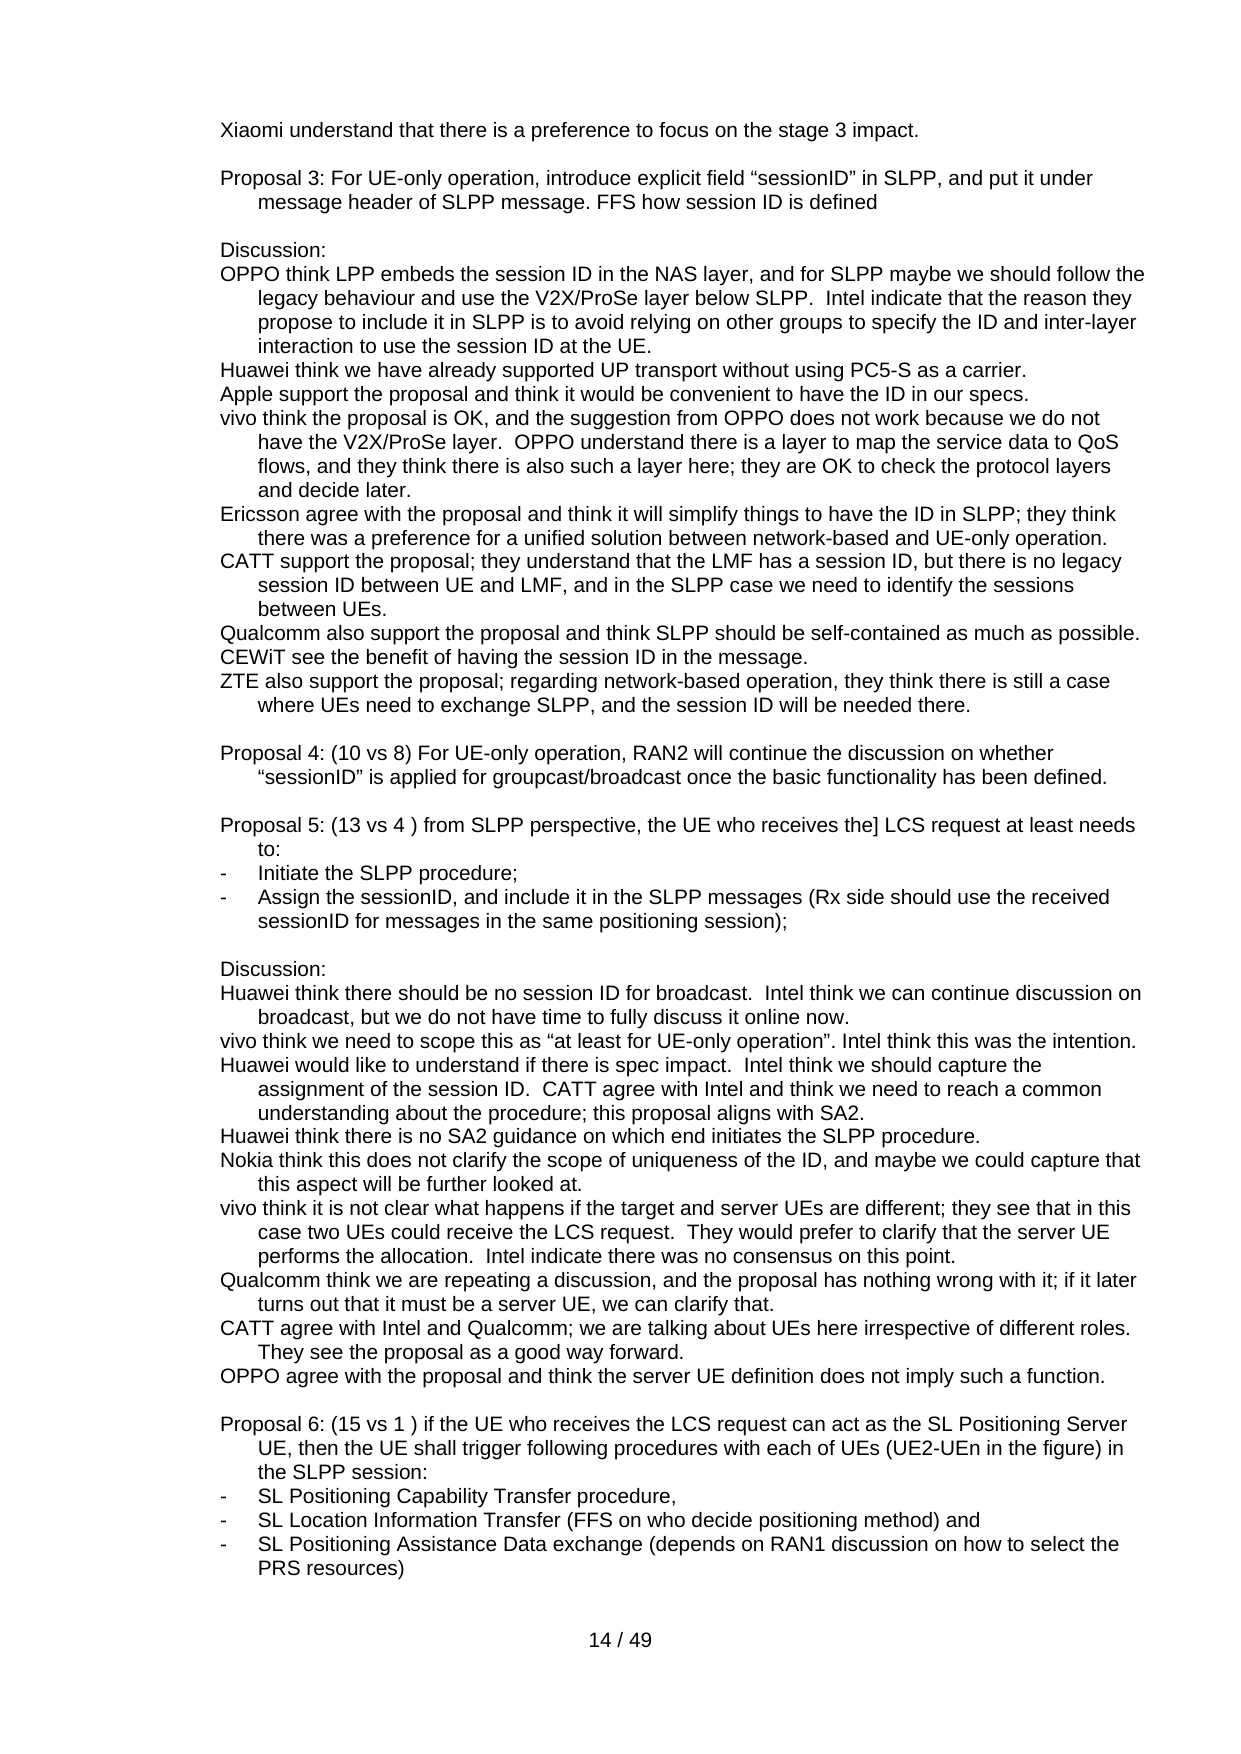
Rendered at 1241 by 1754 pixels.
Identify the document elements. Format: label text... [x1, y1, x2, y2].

text Apple support the proposal and think it would be convenient to have the ID in our specs. [220, 382, 1152, 406]
text - SL Location Information Transfer (FFS on who decide positioning method) and [220, 1508, 1152, 1532]
text Huawei think there should be no session ID for broadcast. Intel think we can continue discussion on broadcast, but we do not have time to fully discuss it online now. [220, 981, 1152, 1028]
text Ericsson agree with the proposal and think it will simplify things to have the ID in SLPP; they think there was a preference for a unified solution between network-based and UE-only operation. [220, 501, 1152, 549]
text Qualcomm also support the proposal and think SLPP should be self-contained as much as possible. [220, 621, 1152, 645]
text OPPO think LPP embeds the session ID in the NAS layer, and for SLPP maybe we should follow the legacy behaviour and use the V2X/ProSe layer below SLPP. Intel indicate that the reason they propose to include it in SLPP is to avoid relying on other groups to specify the ID and inter-layer interaction to use the session ID at the UE. [220, 262, 1152, 358]
text ZTE also support the proposal; regarding network-based operation, they think there is still a case where UEs need to exchange SLPP, and the session ID will be needed there. [220, 669, 1152, 717]
text Proposal 4: (10 vs 8) For UE-only operation, RAN2 will continue the discussion on whether “sessionID” is applied for groupcast/broadcast once the basic functionality has been defined. [220, 741, 1152, 789]
text Huawei would like to understand if there is spec impact. Intel think we should capture the assignment of the session ID. CATT agree with Intel and think we need to reach a common understanding about the procedure; this proposal aligns with SA2. [220, 1052, 1152, 1124]
text Qualcomm think we are repeating a discussion, and the proposal has nothing wrong with it; if it later turns out that it must be a server UE, we can clarify that. [220, 1268, 1152, 1316]
text Discussion: [220, 238, 1152, 262]
text vivo think it is not clear what happens if the target and server UEs are different; they see that in this case two UEs could receive the LCS request. They would prefer to clarify that the server UE performs the allocation. Intel indicate there was no consensus on this point. [220, 1196, 1152, 1268]
text CATT agree with Intel and Qualcomm; we are talking about UEs here irrespective of different roles. They see the proposal as a good way forward. [220, 1316, 1152, 1364]
text Xiaomi understand that there is a preference to focus on the stage 3 impact. [220, 118, 1152, 142]
text Proposal 6: (15 vs 1 ) if the UE who receives the LCS request can act as the SL Positioning Server UE, then the UE shall trigger following procedures with each of UEs (UE2-UEn in the figure) in the SLPP session: [220, 1412, 1152, 1484]
text Proposal 3: For UE-only operation, introduce explicit field “sessionID” in SLPP, and put it under message header of SLPP message. FFS how session ID is defined [220, 166, 1152, 214]
text Proposal 5: (13 vs 4 ) from SLPP perspective, the UE who receives the] LCS request at least needs to: [220, 813, 1152, 861]
text Huawei think we have already supported UP transport without using PC5-S as a carrier. [220, 358, 1152, 382]
text - SL Positioning Assistance Data exchange (depends on RAN1 discussion on how to select the PRS resources) [220, 1532, 1152, 1579]
text vivo think the proposal is OK, and the suggestion from OPPO does not work because we do not have the V2X/ProSe layer. OPPO understand there is a layer to map the service data to QoS flows, and they think there is also such a layer here; they are OK to check the protocol layers and decide later. [220, 406, 1152, 501]
text CEWiT see the benefit of having the session ID in the message. [220, 645, 1152, 669]
text - Assign the sessionID, and include it in the SLPP messages (Rx side should use the received sessionID for messages in the same positioning session); [220, 885, 1152, 933]
text vivo think we need to scope this as “at least for UE-only operation”. Intel think this was the intention. [220, 1028, 1152, 1052]
text - Initiate the SLPP procedure; [220, 861, 1152, 885]
text - SL Positioning Capability Transfer procedure, [220, 1484, 1152, 1508]
text Discussion: [220, 957, 1152, 981]
text OPPO agree with the proposal and think the server UE definition does not imply such a function. [220, 1364, 1152, 1388]
text Nokia think this does not clarify the scope of uniqueness of the ID, and maybe we could capture that this aspect will be further looked at. [220, 1148, 1152, 1196]
text Huawei think there is no SA2 guidance on which end initiates the SLPP procedure. [220, 1124, 1152, 1148]
text CATT support the proposal; they understand that the LMF has a session ID, but there is no legacy session ID between UE and LMF, and in the SLPP case we need to identify the sessions between UEs. [220, 549, 1152, 621]
